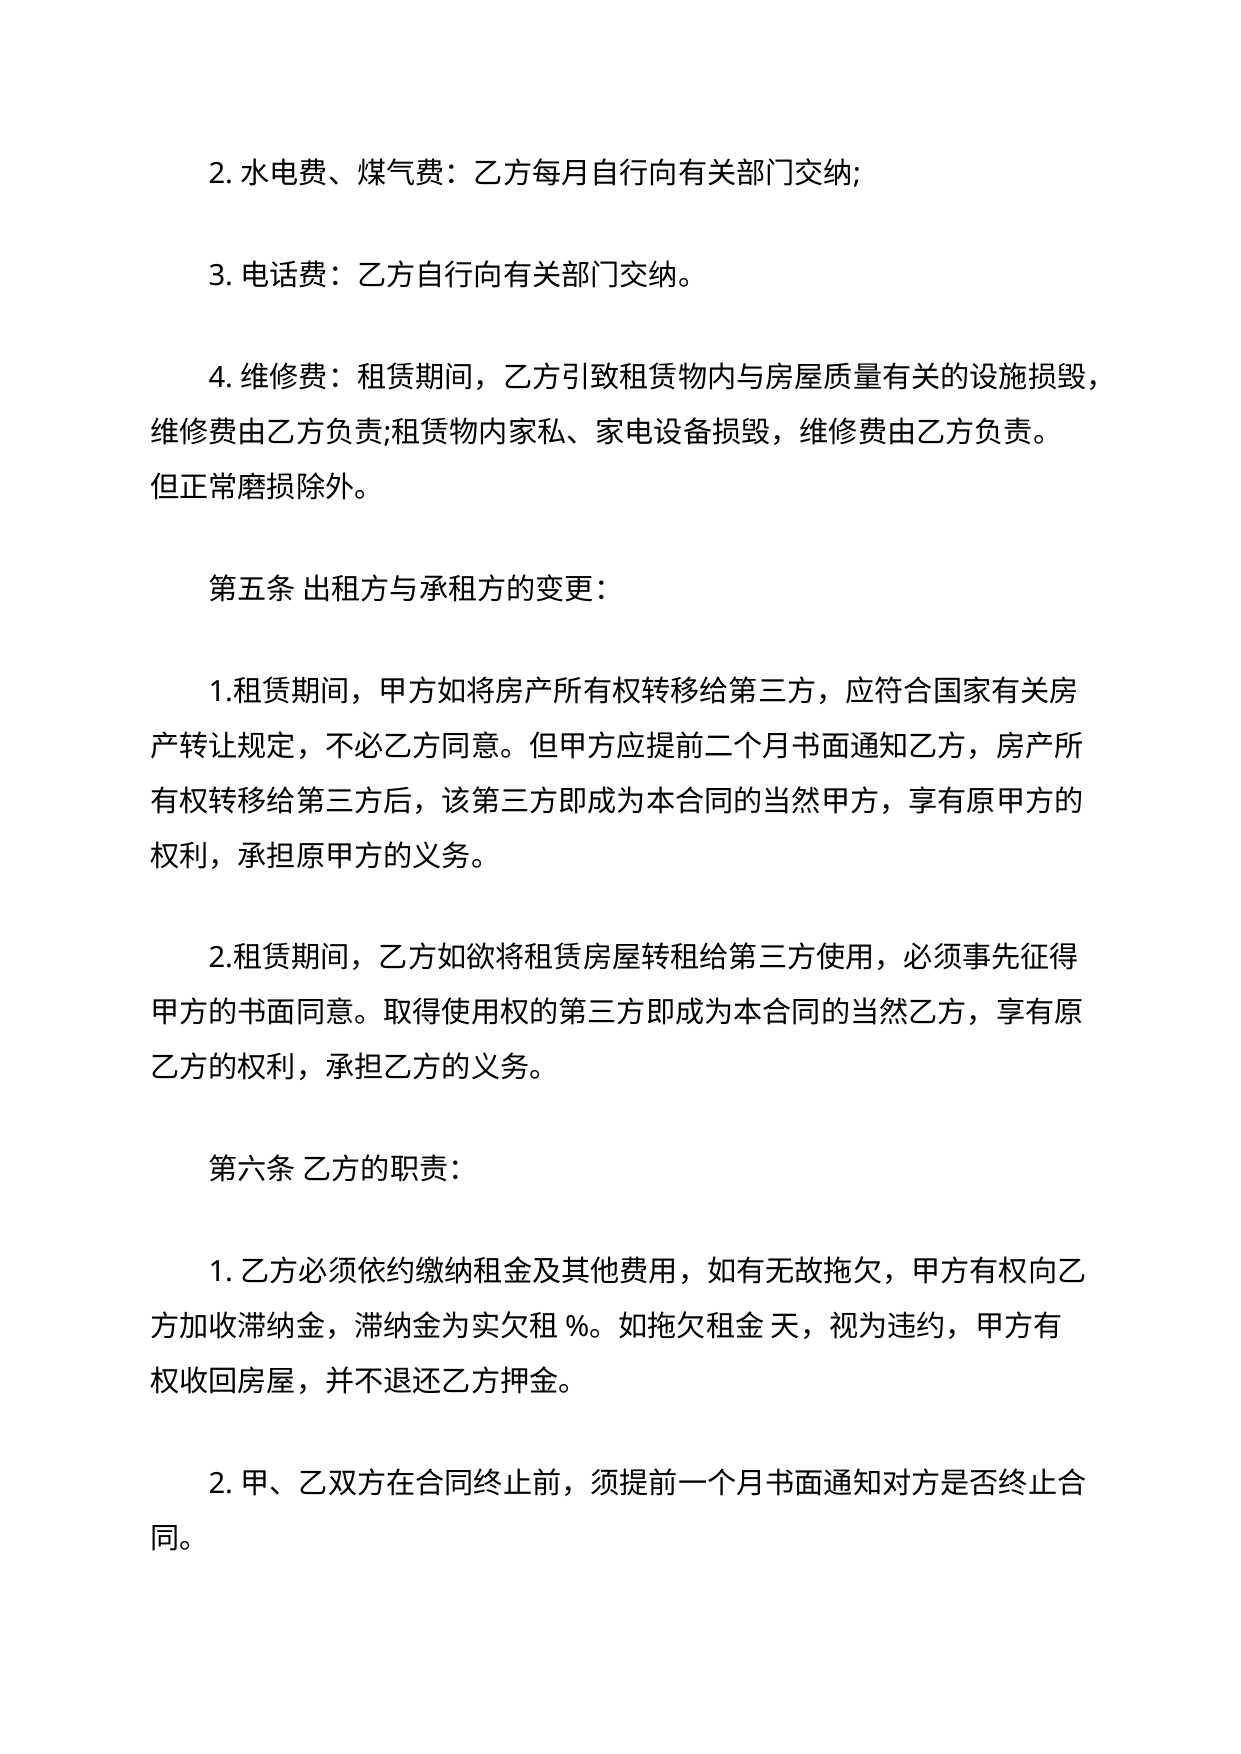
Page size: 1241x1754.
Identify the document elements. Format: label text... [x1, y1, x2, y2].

text 第五条 出租方与承租方的变更： [150, 566, 1090, 608]
text 2.租赁期间，乙方如欲将租赁房屋转租给第三方使用，必须事先征得甲方的书面同意。取得使用权的第三方即成为本合同的当然乙方，享有原乙方的权利，承担乙方的义务。 [150, 934, 1090, 1086]
text 4. 维修费：租赁期间，乙方引致租赁物内与房屋质量有关的设施损毁，维修费由乙方负责;租赁物内家私、家电设备损毁，维修费由乙方负责。但正常磨损除外。 [150, 354, 1090, 506]
text 1.租赁期间，甲方如将房产所有权转移给第三方，应符合国家有关房产转让规定，不必乙方同意。但甲方应提前二个月书面通知乙方，房产所有权转移给第三方后，该第三方即成为本合同的当然甲方，享有原甲方的权利，承担原甲方的义务。 [150, 667, 1090, 874]
text 1. 乙方必须依约缴纳租金及其他费用，如有无故拖欠，甲方有权向乙方加收滞纳金，滞纳金为实欠租 %。如拖欠租金 天，视为违约，甲方有权收回房屋，并不退还乙方押金。 [150, 1247, 1090, 1400]
text 2. 甲、乙双方在合同终止前，须提前一个月书面通知对方是否终止合同。 [150, 1459, 1090, 1557]
text 第六条 乙方的职责： [150, 1146, 1090, 1188]
text 2. 水电费、煤气费：乙方每月自行向有关部门交纳; [150, 150, 1090, 192]
text 3. 电话费：乙方自行向有关部门交纳。 [150, 252, 1090, 294]
